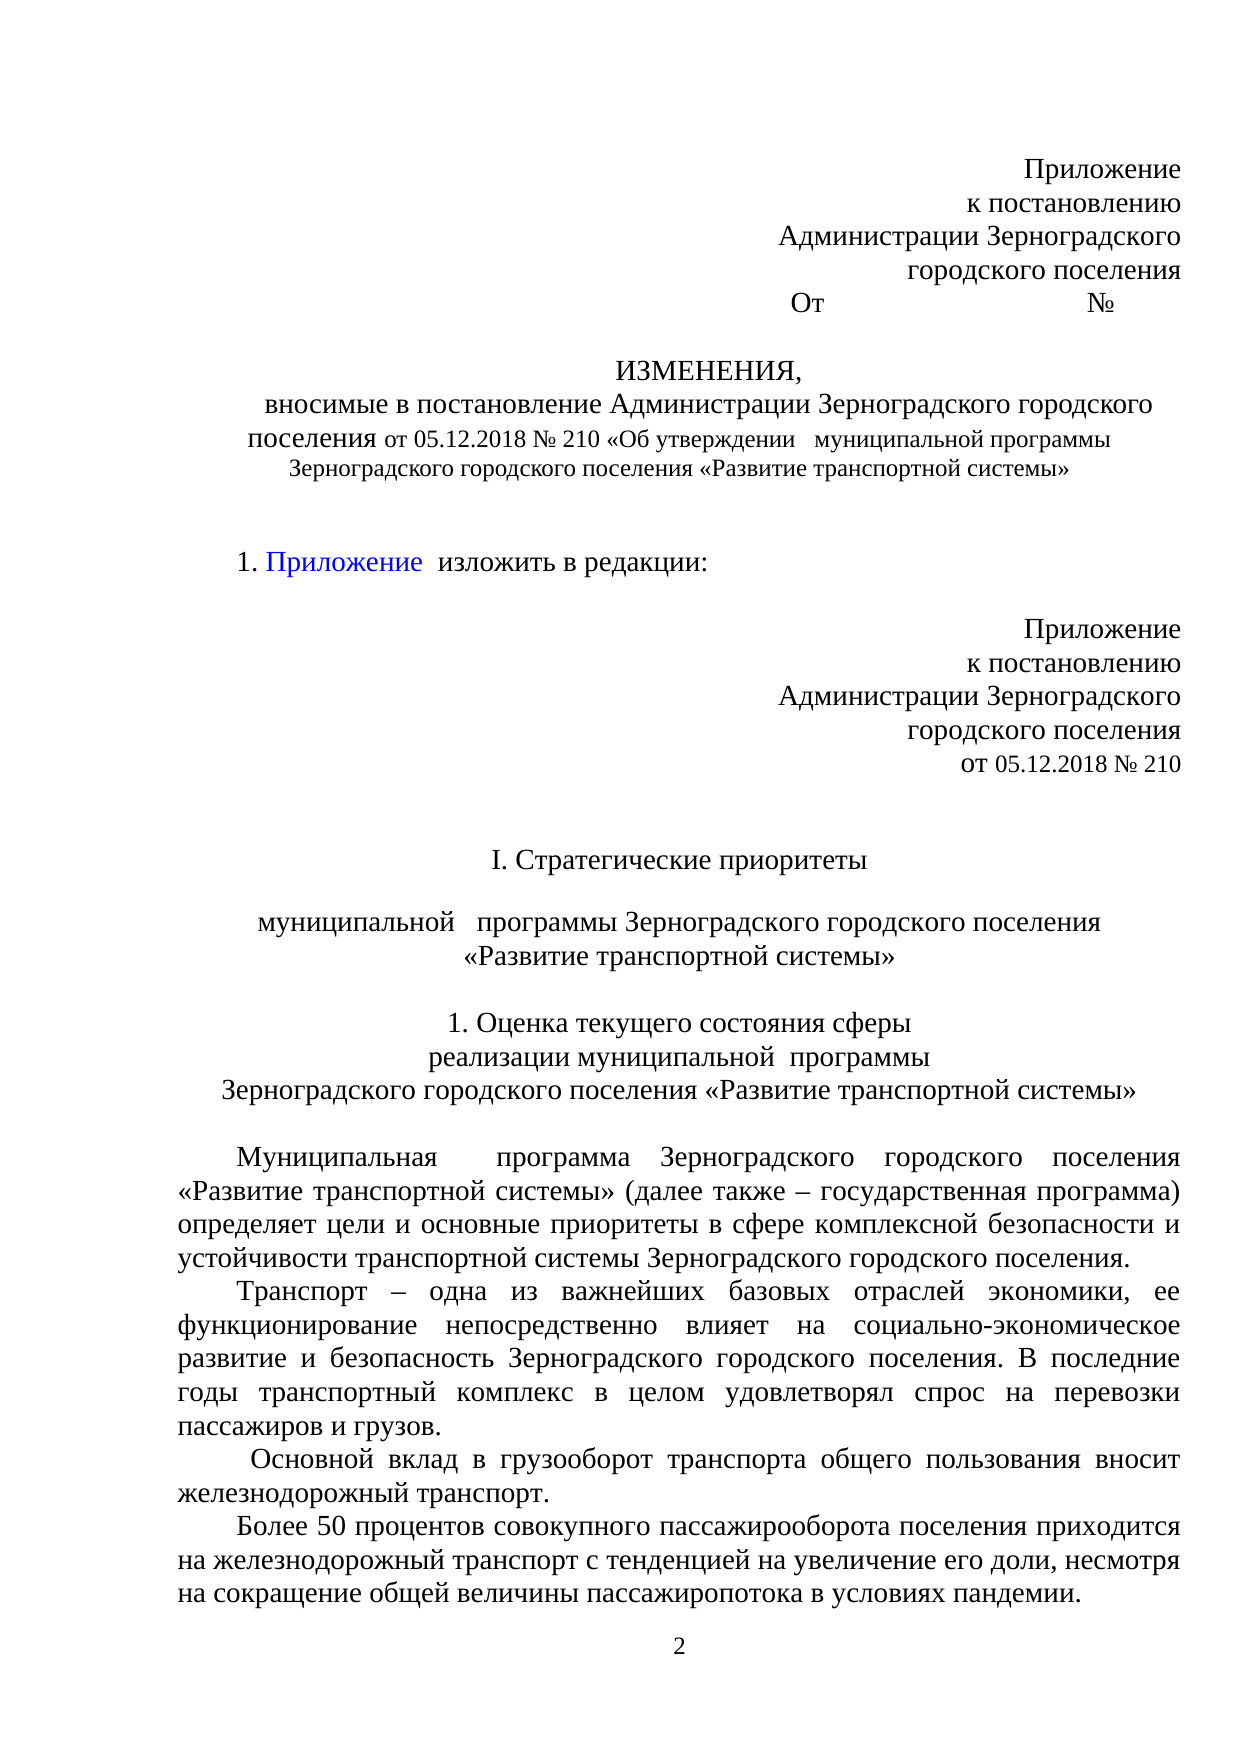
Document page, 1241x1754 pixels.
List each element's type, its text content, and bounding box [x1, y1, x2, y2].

text Приложение [177, 611, 1181, 645]
text I. Стратегические приоритеты [177, 842, 1181, 875]
text Основной вклад в грузооборот транспорта общего пользования вносит железнодорожный транспорт. [177, 1441, 1181, 1508]
text городского поселения [177, 712, 1181, 746]
text ИЗМЕНЕНИЯ, [177, 353, 1181, 386]
text Зерноградского городского поселения «Развитие транспортной системы» [177, 1072, 1181, 1106]
text Администрации Зерноградского [177, 218, 1181, 252]
text вносимые в постановление Администрации Зерноградского городского поселения от 05.12.2018 № 210 «Об утверждении муниципальной программы Зерноградского городского поселения «Развитие транспортной системы» [177, 386, 1181, 482]
text к постановлению [177, 645, 1181, 678]
text Более 50 процентов совокупного пассажирооборота поселения приходится на железнодорожный транспорт с тенденцией на увеличение его доли, несмотря на сокращение общей величины пассажиропотока в условиях пандемии. [177, 1508, 1181, 1609]
text 1. Приложение изложить в редакции: [177, 544, 1181, 578]
text 1. Оценка текущего состояния сферы [177, 1005, 1181, 1039]
text реализации муниципальной программы [177, 1039, 1181, 1072]
text Транспорт – одна из важнейших базовых отраслей экономики, ее функционирование непосредственно влияет на социально-экономическое развитие и безопасность Зерноградского городского поселения. В последние годы транспортный комплекс в целом удовлетворял спрос на перевозки пассажиров и грузов. [177, 1273, 1181, 1441]
text муниципальной программы Зерноградского городского поселения [177, 904, 1181, 938]
text городского поселения [177, 252, 1181, 286]
text Муниципальная программа Зерноградского городского поселения «Развитие транспортной системы» (далее также – государственная программа) определяет цели и основные приоритеты в сфере комплексной безопасности и устойчивости транспортной системы Зерноградского городского поселения. [177, 1139, 1181, 1273]
text Приложение [177, 151, 1181, 185]
text от 05.12.2018 № 210 [177, 746, 1181, 779]
text Администрации Зерноградского [177, 678, 1181, 712]
text «Развитие транспортной системы» [177, 938, 1181, 972]
text к постановлению [177, 185, 1181, 218]
text От № [177, 286, 1181, 319]
